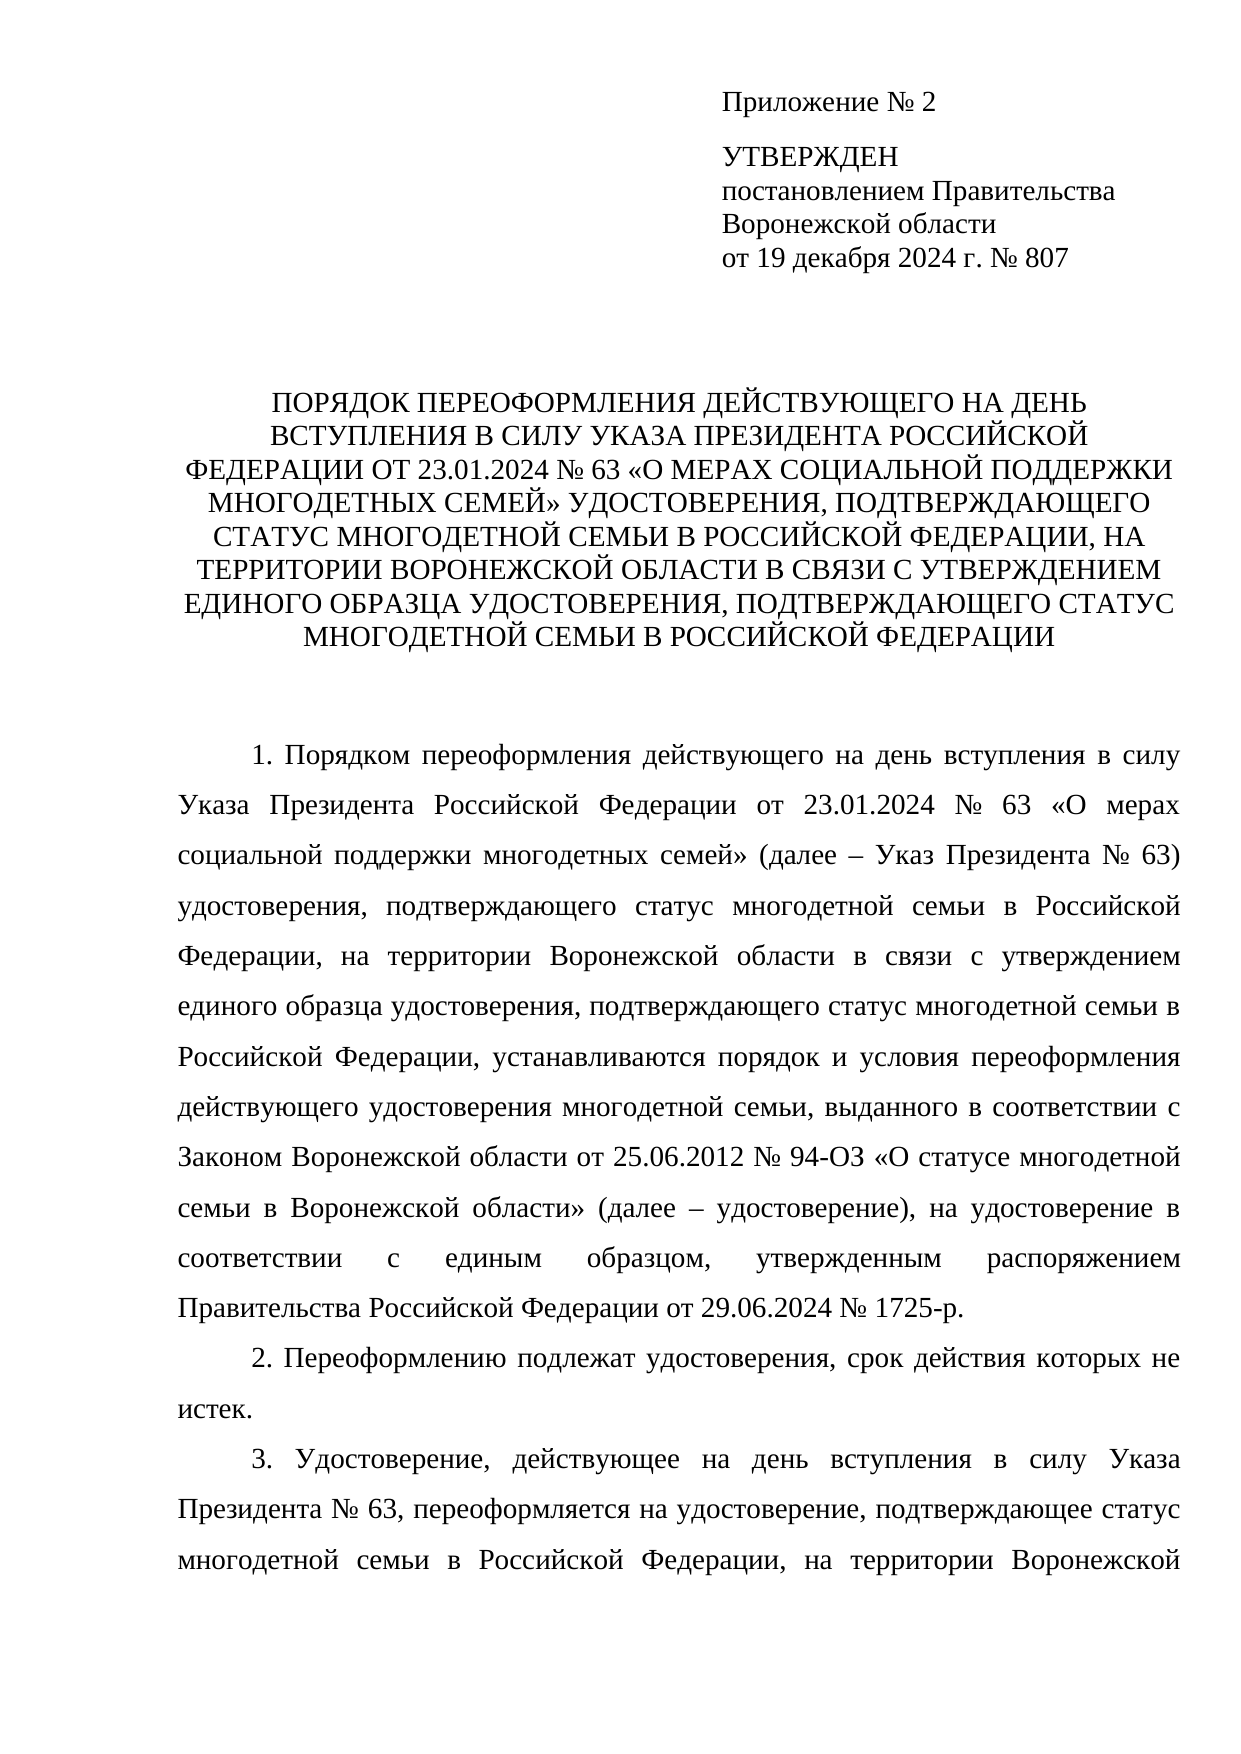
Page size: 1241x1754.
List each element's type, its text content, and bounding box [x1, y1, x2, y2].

table_header Приложение № 2 [715, 74, 1143, 129]
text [177, 1441, 1181, 1575]
text 2. Переоформлению подлежат удостоверения, срок действия которых не истек. [177, 1341, 1181, 1424]
text ПОРЯДОК ПЕРЕОФОРМЛЕНИЯ ДЕЙСТВУЮЩЕГО НА ДЕНЬ ВСТУПЛЕНИЯ В СИЛУ УКАЗА ПРЕЗИДЕНТА РОССИЙСКОЙ ФЕДЕРАЦИИ ОТ 23.01.2024 № 63 «О МЕРАХ СОЦИАЛЬНОЙ ПОДДЕРЖКИ МНОГОДЕТНЫХ СЕМЕЙ» УДОСТОВЕРЕНИЯ, ПОДТВЕРЖДАЮЩЕГО СТАТУС МНОГОДЕТНОЙ СЕМЬИ В РОССИЙСКОЙ ФЕДЕРАЦИИ, НА ТЕРРИТОРИИ ВОРОНЕЖСКОЙ ОБЛАСТИ В СВЯЗИ С УТВЕРЖДЕНИЕМ ЕДИНОГО ОБРАЗЦА УДОСТОВЕРЕНИЯ, ПОДТВЕРЖДАЮЩЕГО СТАТУС МНОГОДЕТНОЙ СЕМЬИ В РОССИЙСКОЙ ФЕДЕРАЦИИ [177, 385, 1181, 653]
table_cell УТВЕРЖДЕН постановлением Правительства Воронежской области от 19 декабря 2024 г. № 807 [715, 129, 1143, 318]
text 1. Порядком переоформления действующего на день вступления в силу Указа Президента Российской Федерации от 23.01.2024 № 63 «О мерах социальной поддержки многодетных семей» (далее – Указ Президента № 63) удостоверения, подтверждающего статус многодетной семьи в Российской Федерации, на территории Воронежской области в связи с утверждением единого образца удостоверения, подтверждающего статус многодетной семьи в Российской Федерации, устанавливаются порядок и условия переоформления действующего удостоверения многодетной семьи, выданного в соответствии с Законом Воронежской области от 25.06.2012 № 94-ОЗ «О статусе многодетной семьи в Воронежской области» (далее – удостоверение), на удостоверение в соответствии с единым образцом, утвержденным распоряжением Правительства Российской Федерации от 29.06.2024 № 1725-р. [177, 737, 1181, 1324]
